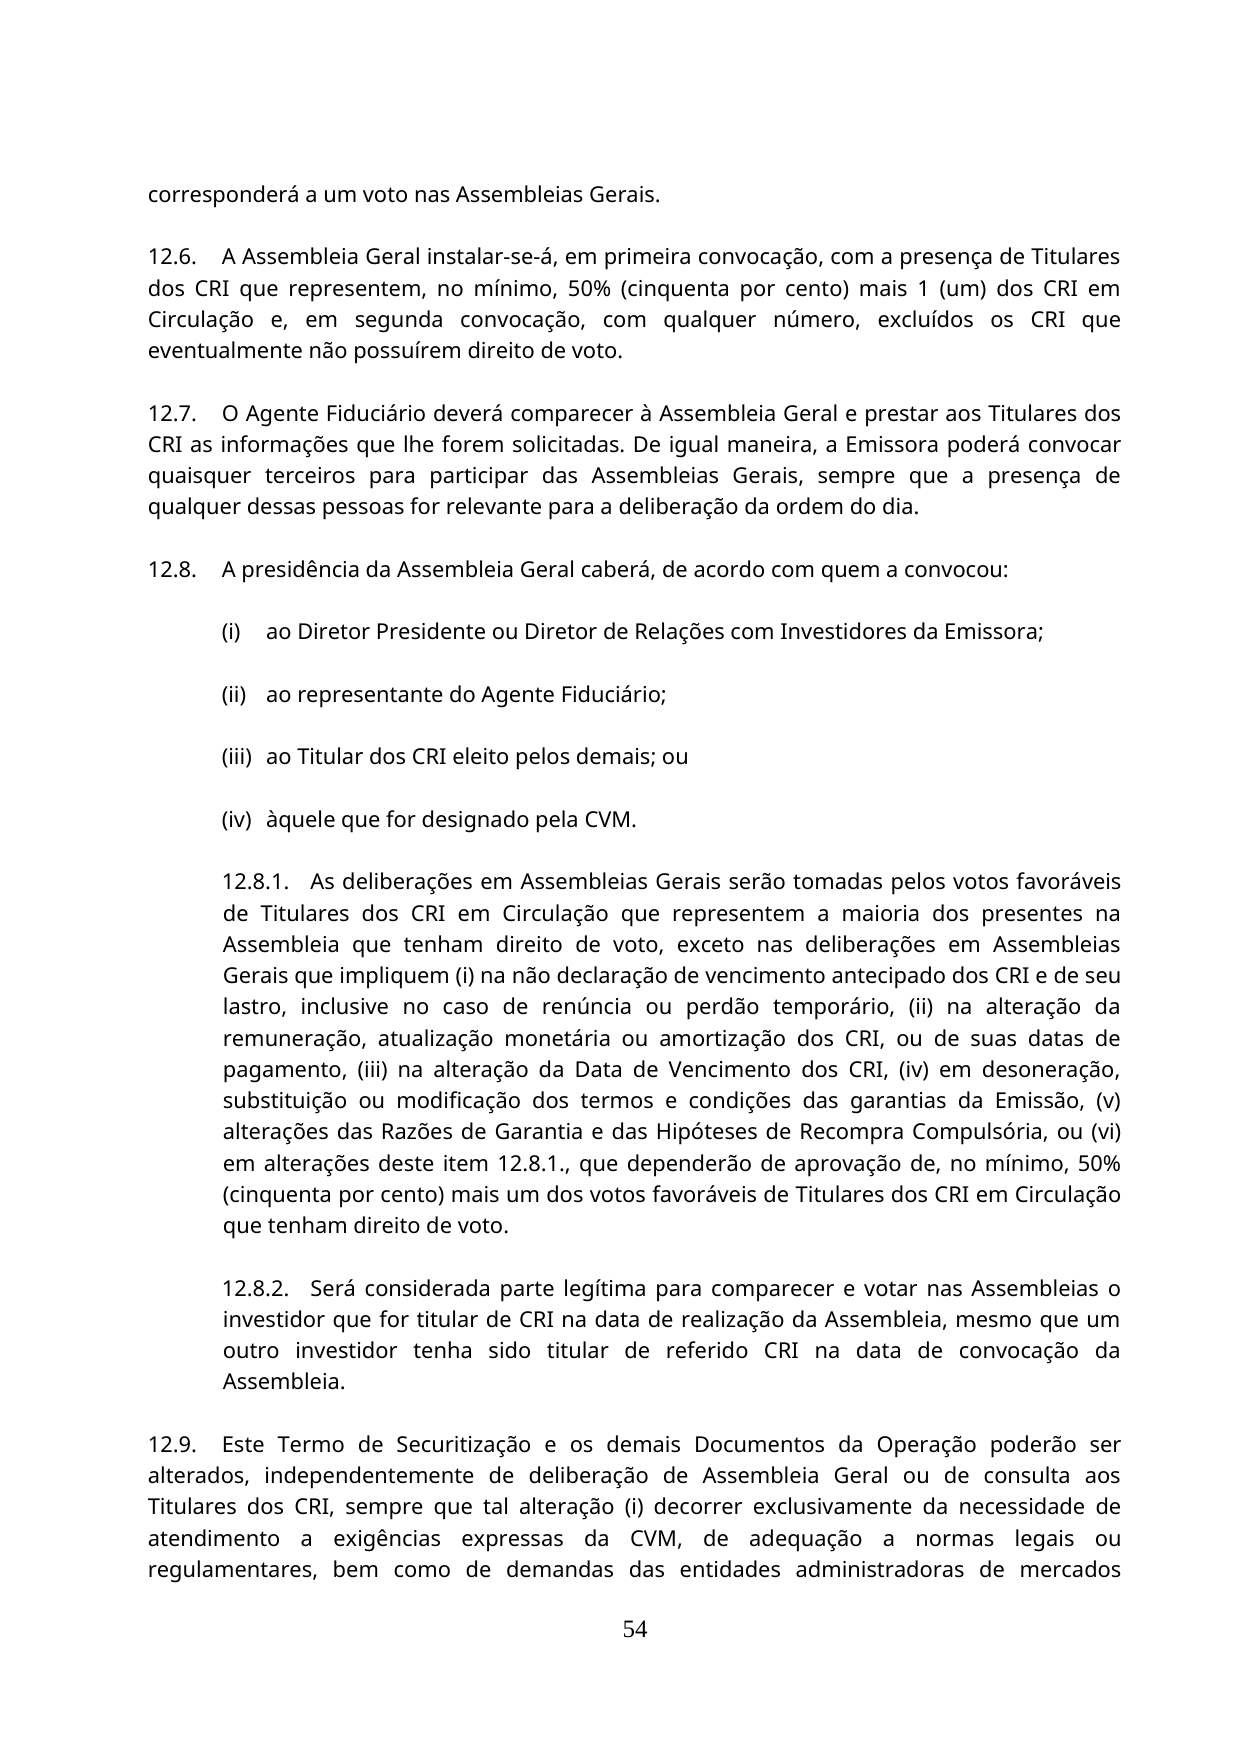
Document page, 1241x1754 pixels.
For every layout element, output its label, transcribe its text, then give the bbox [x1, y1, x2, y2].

list A Assembleia Geral instalar-se-á, em primeira convocação, com a presença de Titulares dos CRI que representem, no mínimo, 50% (cinquenta por cento) mais 1 (um) dos CRI em Circulação e, em segunda convocação, com qualquer número, excluídos os CRI que eventualmente não possuírem direito de voto. [148, 240, 1122, 365]
list ao Diretor Presidente ou Diretor de Relações com Investidores da Emissora; [222, 615, 1122, 646]
list O Agente Fiduciário deverá comparecer à Assembleia Geral e prestar aos Titulares dos CRI as informações que lhe forem solicitadas. De igual maneira, a Emissora poderá convocar quaisquer terceiros para participar das Assembleias Gerais, sempre que a presença de qualquer dessas pessoas for relevante para a deliberação da ordem do dia. [148, 396, 1122, 521]
list ao Titular dos CRI eleito pelos demais; ou [222, 740, 1122, 771]
list As deliberações em Assembleias Gerais serão tomadas pelos votos favoráveis de Titulares dos CRI em Circulação que representem a maioria dos presentes na Assembleia que tenham direito de voto, exceto nas deliberações em Assembleias Gerais que impliquem (i) na não declaração de vencimento antecipado dos CRI e de seu lastro, inclusive no caso de renúncia ou perdão temporário, (ii) na alteração da remuneração, atualização monetária ou amortização dos CRI, ou de suas datas de pagamento, (iii) na alteração da Data de Vencimento dos CRI, (iv) em desoneração, substituição ou modificação dos termos e condições das garantias da Emissão, (v) alterações das Razões de Garantia e das Hipóteses de Recompra Compulsória, ou (vi) em alterações deste item 12.8.1., que dependerão de aprovação de, no mínimo, 50% (cinquenta por cento) mais um dos votos favoráveis de Titulares dos CRI em Circulação que tenham direito de voto. [222, 865, 1122, 1240]
list àquele que for designado pela CVM. [222, 802, 1122, 833]
list Será considerada parte legítima para comparecer e votar nas Assembleias o investidor que for titular de CRI na data de realização da Assembleia, mesmo que um outro investidor tenha sido titular de referido CRI na data de convocação da Assembleia. [222, 1271, 1122, 1396]
list ao representante do Agente Fiduciário; [222, 677, 1122, 708]
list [148, 177, 1122, 208]
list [148, 1427, 1122, 1583]
list A presidência da Assembleia Geral caberá, de acordo com quem a convocou: [148, 552, 1122, 583]
